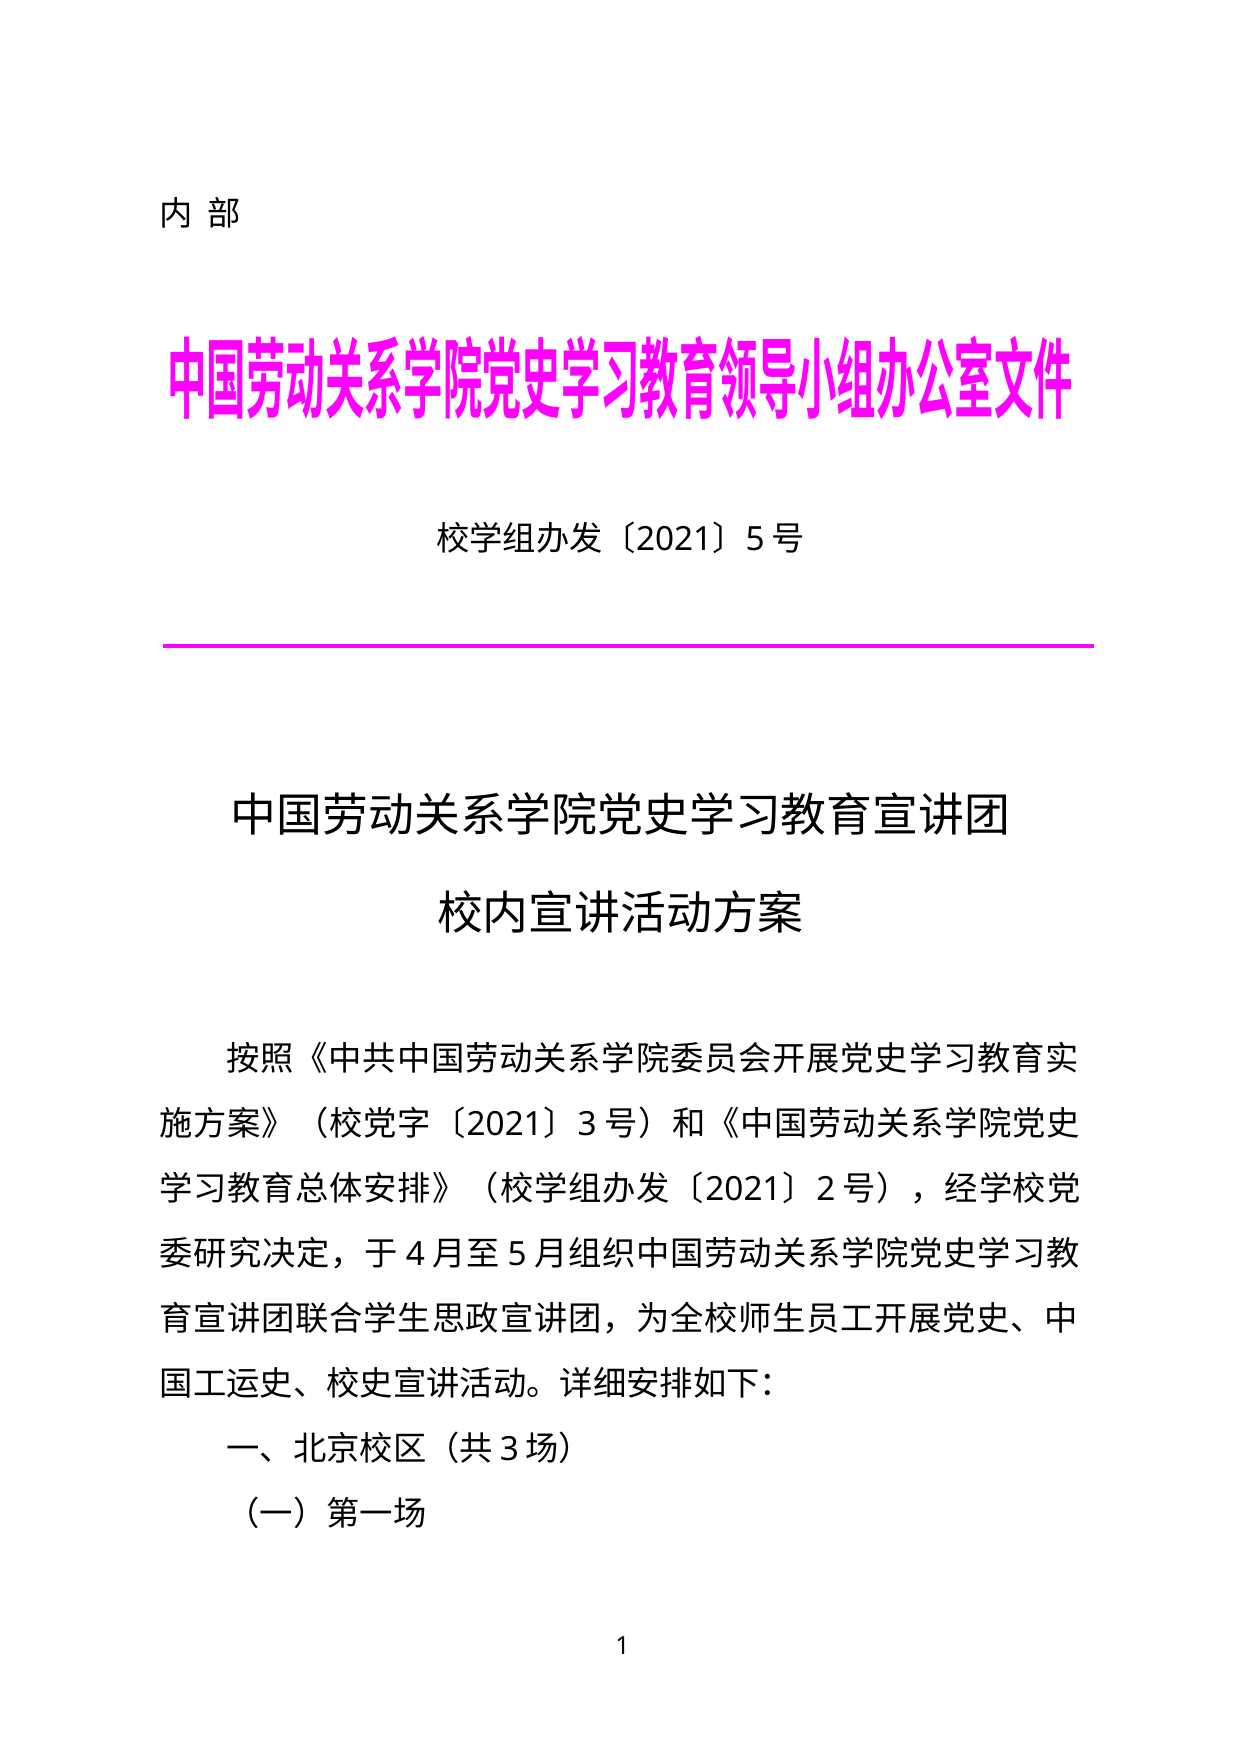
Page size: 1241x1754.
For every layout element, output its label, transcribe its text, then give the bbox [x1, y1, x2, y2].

text 校内宣讲活动方案 [159, 861, 1081, 958]
text 内 部 [159, 178, 1081, 243]
text （一）第一场 [159, 1478, 1081, 1543]
text 中国劳动关系学院党史学习教育领导小组办公室文件 [159, 308, 1081, 438]
text 校学组办发〔2021〕5号 [159, 503, 1081, 568]
text 一、北京校区（共3场） [159, 1413, 1081, 1478]
text 中国劳动关系学院党史学习教育宣讲团 [159, 763, 1081, 861]
text 按照《中共中国劳动关系学院委员会开展党史学习教育实施方案》（校党字〔2021〕3号）和《中国劳动关系学院党史学习教育总体安排》（校学组办发〔2021〕2号），经学校党委研究决定，于4月至5月组织中国劳动关系学院党史学习教育宣讲团联合学生思政宣讲团，为全校师生员工开展党史、中国工运史、校史宣讲活动。详细安排如下： [159, 1023, 1081, 1413]
